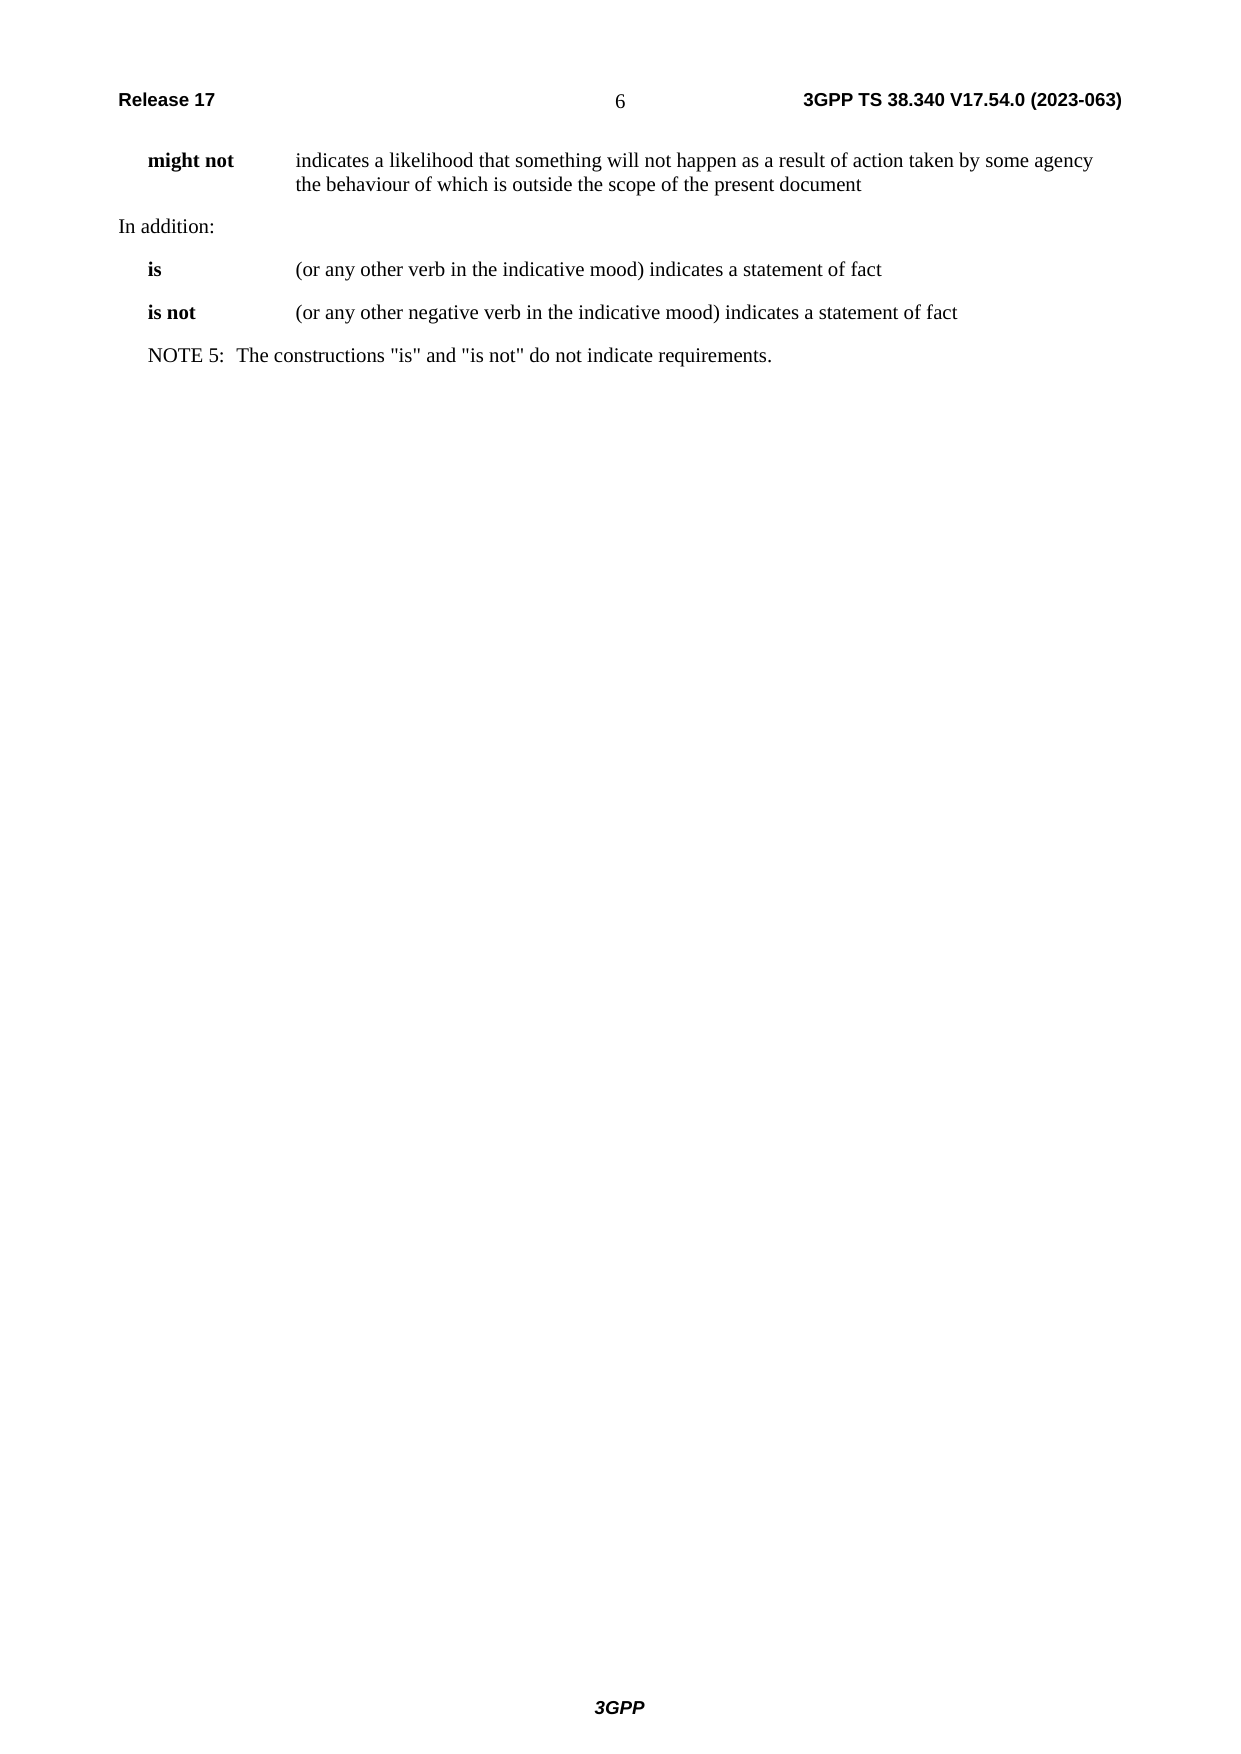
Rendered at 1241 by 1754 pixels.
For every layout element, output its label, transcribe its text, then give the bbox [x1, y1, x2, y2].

text NOTE 5: The constructions "is" and "is not" do not indicate requirements. [148, 343, 1122, 367]
text might not indicates a likelihood that something will not happen as a result of action taken by some agency the behaviour of which is outside the scope of the present document [148, 147, 1122, 196]
text In addition: [118, 214, 1122, 238]
text is not (or any other negative verb in the indicative mood) indicates a statement of fact [148, 300, 1122, 324]
text is (or any other verb in the indicative mood) indicates a statement of fact [148, 257, 1122, 281]
